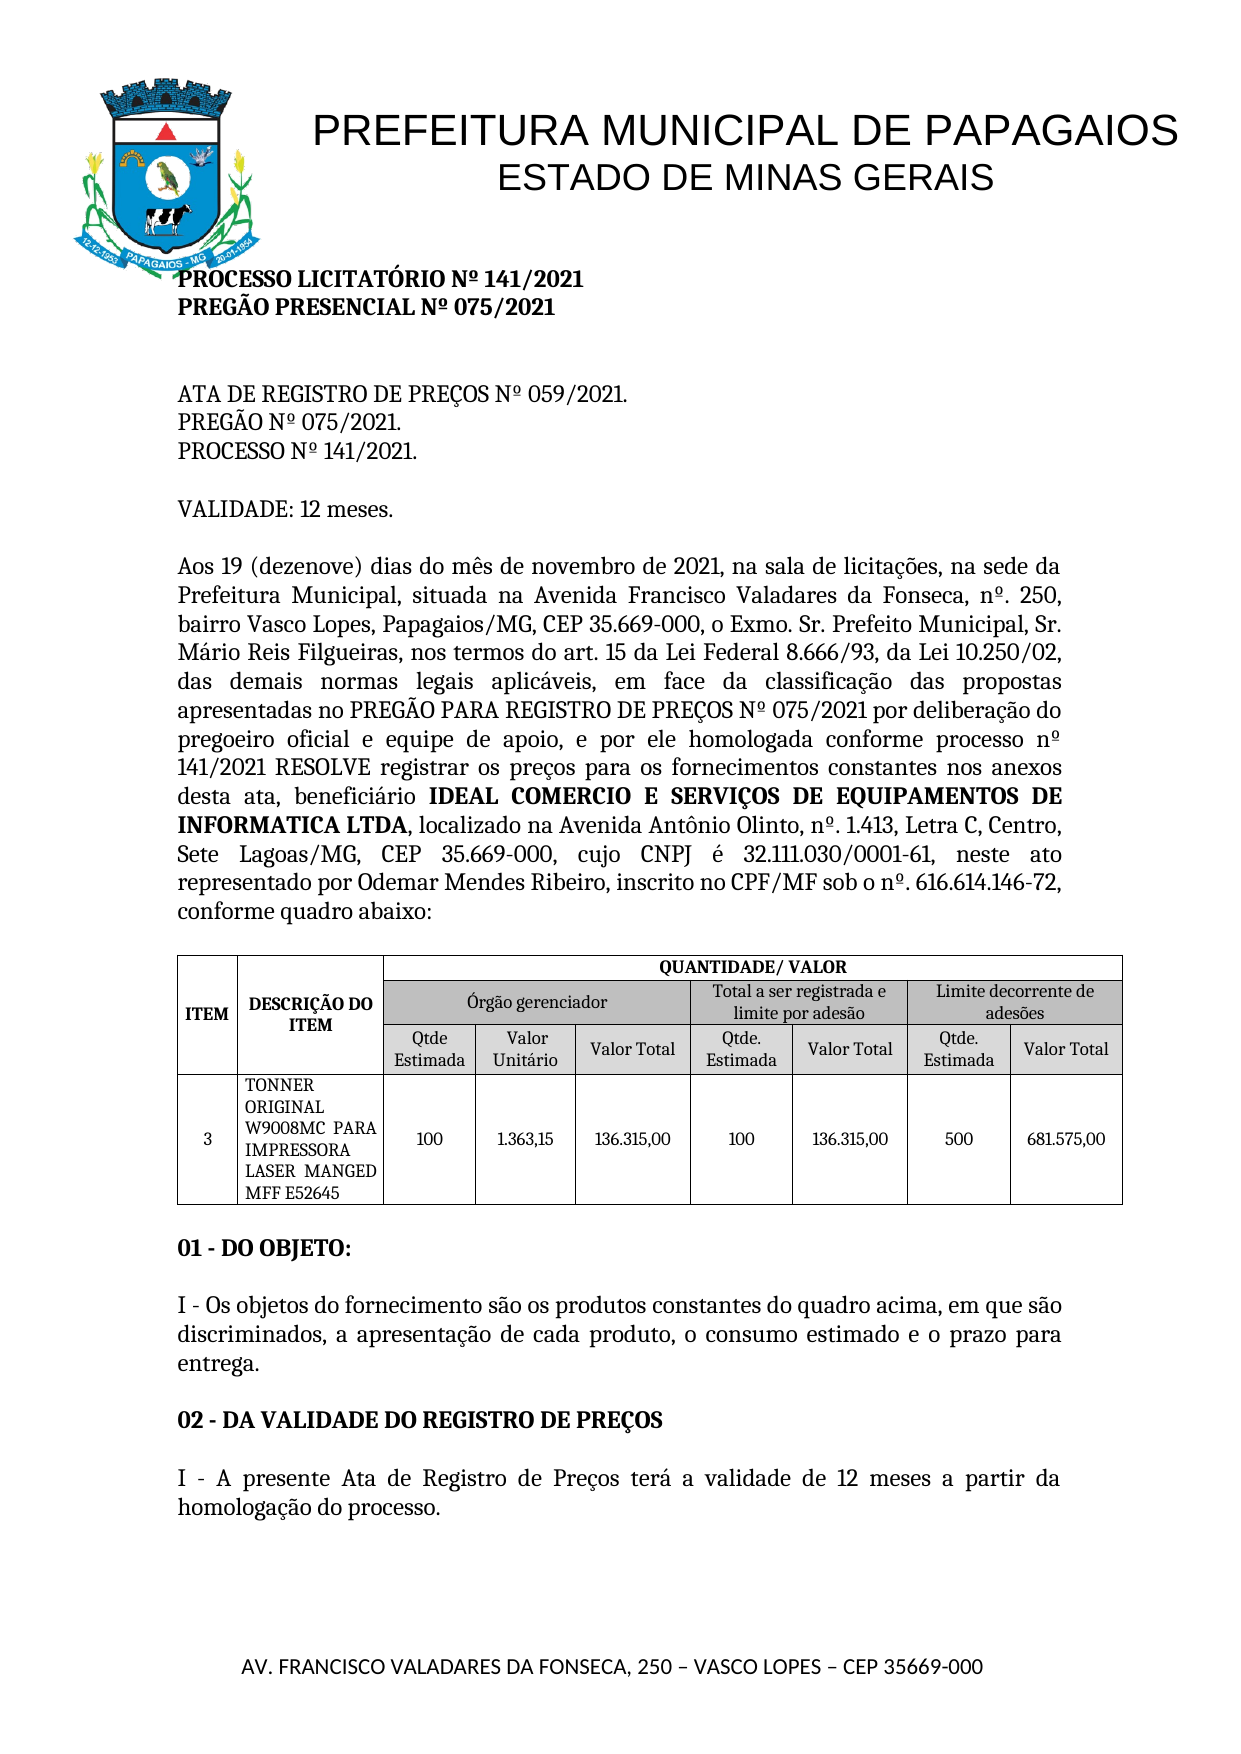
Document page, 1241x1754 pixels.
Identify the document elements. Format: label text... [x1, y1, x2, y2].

table_cell Qtde Estimada [384, 1025, 475, 1074]
text ATA DE REGISTRO DE PREÇOS Nº 059/2021. [177, 379, 1063, 408]
text PREGÃO Nº 075/2021. [177, 408, 1063, 437]
text PROCESSO LICITATÓRIO Nº 141/2021 [177, 264, 1063, 293]
picture [237, 240, 252, 250]
table_cell TONNER ORIGINAL W9008MC PARA IMPRESSORA LASER MANGED MFF E52645 [238, 1075, 383, 1204]
table_cell Limite decorrente de adesões [908, 981, 1122, 1024]
picture [72, 73, 262, 281]
table_header DESCRIÇÃO DO ITEM [238, 956, 383, 1074]
table_cell Qtde. Estimada [691, 1025, 792, 1074]
table_cell 500 [908, 1075, 1010, 1204]
text I - A presente Ata de Registro de Preços terá a validade de 12 meses a partir da homologação do processo. [177, 1464, 1063, 1521]
table_cell 136.315,00 [793, 1075, 907, 1204]
table_cell Valor Unitário [476, 1025, 575, 1074]
table_cell Valor Total [1011, 1025, 1122, 1074]
text 02 - DA VALIDADE DO REGISTRO DE PREÇOS [177, 1406, 1063, 1435]
table_header QUANTIDADE/ VALOR [384, 956, 1122, 979]
text Aos 19 (dezenove) dias do mês de novembro de 2021, na sala de licitações, na sede da Prefeitura Municipal, situada na Avenida Francisco Valadares da Fonseca, nº. 250, bairro Vasco Lopes, Papagaios/MG, CEP 35.669-000, o Exmo. Sr. Prefeito Municipal, Sr. Mário Reis Filgueiras, nos termos do art. 15 da Lei Federal 8.666/93, da Lei 10.250/02, das demais normas legais aplicáveis, em face da classificação das propostas apresentadas no PREGÃO PARA REGISTRO DE PREÇOS Nº 075/2021 por deliberação do pregoeiro oficial e equipe de apoio, e por ele homologada conforme processo nº 141/2021 RESOLVE registrar os preços para os fornecimentos constantes nos anexos desta ata, beneficiário IDEAL COMERCIO E SERVIÇOS DE EQUIPAMENTOS DE INFORMATICA LTDA, localizado na Avenida Antônio Olinto, nº. 1.413, Letra C, Centro, Sete Lagoas/MG, CEP 35.669-000, cujo CNPJ é 32.111.030/0001-61, neste ato representado por Odemar Mendes Ribeiro, inscrito no CPF/MF sob o nº. 616.614.146-72, conforme quadro abaixo: [177, 552, 1063, 926]
table_cell Total a ser registrada e limite por adesão [691, 981, 907, 1024]
table_cell Valor Total [576, 1025, 690, 1074]
text I - Os objetos do fornecimento são os produtos constantes do quadro acima, em que são discriminados, a apresentação de cada produto, o consumo estimado e o prazo para entrega. [177, 1291, 1063, 1378]
table_cell 136.315,00 [576, 1075, 690, 1204]
text 01 - DO OBJETO: [177, 1234, 1063, 1263]
table_cell 100 [384, 1075, 475, 1204]
text PROCESSO Nº 141/2021. [177, 437, 1063, 466]
table_cell Valor Total [793, 1025, 907, 1074]
table_header ITEM [178, 956, 237, 1074]
table_cell 681.575,00 [1011, 1075, 1122, 1204]
table_cell Qtde. Estimada [908, 1025, 1010, 1074]
table_cell 3 [178, 1075, 237, 1204]
table_cell 100 [691, 1075, 792, 1204]
table_cell Órgão gerenciador [384, 981, 690, 1024]
text PREGÃO PRESENCIAL Nº 075/2021 [177, 293, 1063, 322]
text VALIDADE: 12 meses. [177, 494, 1063, 523]
picture [217, 256, 225, 262]
picture [191, 255, 205, 263]
table_cell 1.363,15 [476, 1075, 575, 1204]
